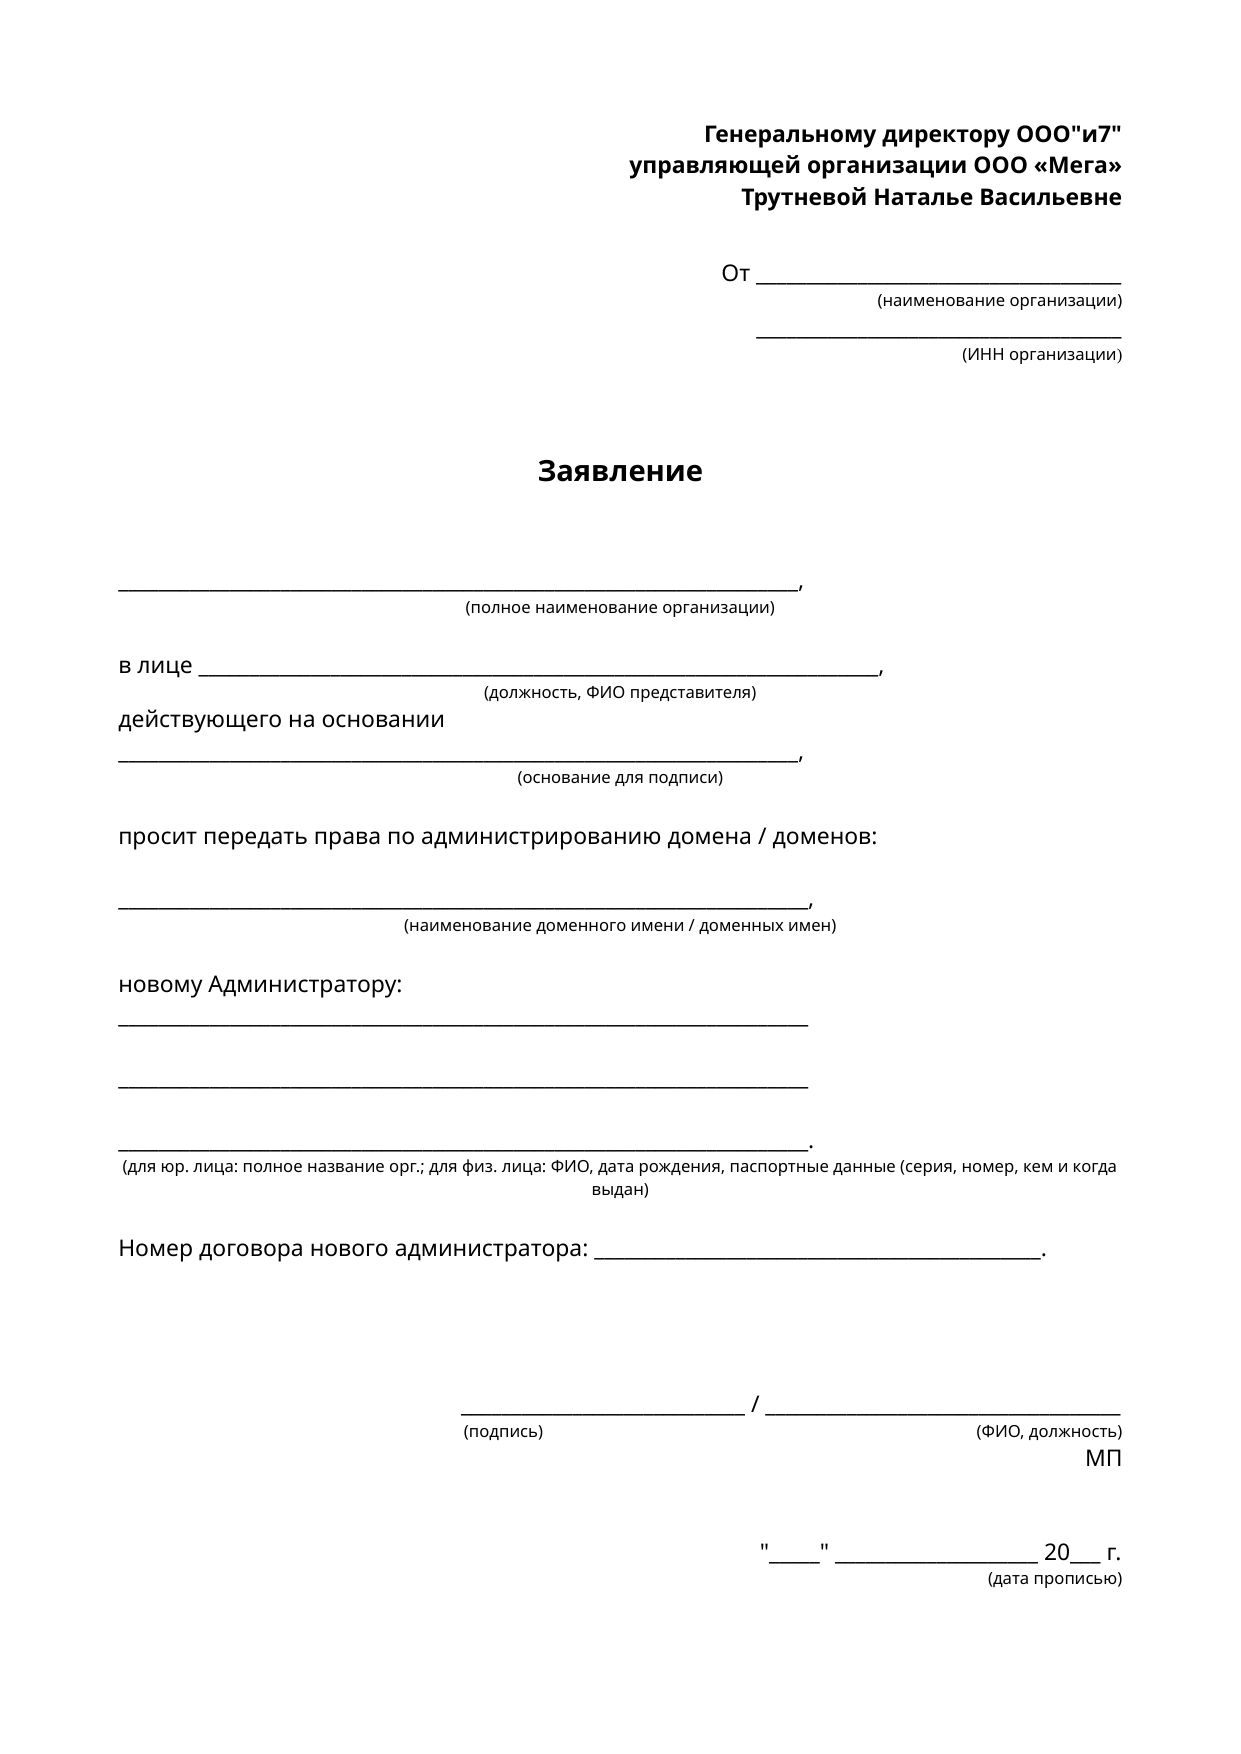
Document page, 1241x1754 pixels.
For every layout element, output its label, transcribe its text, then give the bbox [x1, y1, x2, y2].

text ____________________________________________________________________. [118, 1124, 1122, 1155]
text ____________________________ / ___________________________________ [118, 1388, 1122, 1419]
text Номер договора нового администратора: ____________________________________________. [118, 1232, 1122, 1263]
text Заявление [118, 451, 1122, 490]
text действующего на основании ___________________________________________________________________, [118, 703, 1122, 766]
text (наименование доменного имени / доменных имен) [118, 913, 1122, 936]
text в лице ___________________________________________________________________, [118, 649, 1122, 681]
text новому Администратору: [118, 967, 1122, 999]
text (ИНН организации) [118, 342, 1122, 365]
text Трутневой Наталье Васильевне [118, 181, 1122, 212]
text (основание для подписи) [118, 766, 1122, 788]
text От ____________________________________ [118, 257, 1122, 288]
text (полное наименование организации) [118, 595, 1122, 618]
text ____________________________________________________________________, [118, 882, 1122, 913]
text ____________________________________ [118, 311, 1122, 342]
text (должность, ФИО представителя) [118, 681, 1122, 703]
text ____________________________________________________________________ [118, 999, 1122, 1030]
text ___________________________________________________________________, [118, 564, 1122, 595]
text (дата прописью) [118, 1567, 1122, 1589]
text Генеральному директору ООО"и7" [118, 118, 1122, 149]
text ____________________________________________________________________ [118, 1061, 1122, 1092]
text (подпись) (ФИО, должность) [118, 1419, 1122, 1442]
text "_____" ____________________ 20___ г. [118, 1536, 1122, 1567]
text (для юр. лица: полное название орг.; для физ. лица: ФИО, дата рождения, паспортные данные (серия, номер, кем и когда выдан) [118, 1155, 1122, 1200]
text МП [118, 1442, 1122, 1473]
text управляющей организации ООО «Мега» [118, 149, 1122, 181]
text (наименование организации) [118, 288, 1122, 311]
text просит передать права по администрированию домена / доменов: [118, 820, 1122, 851]
